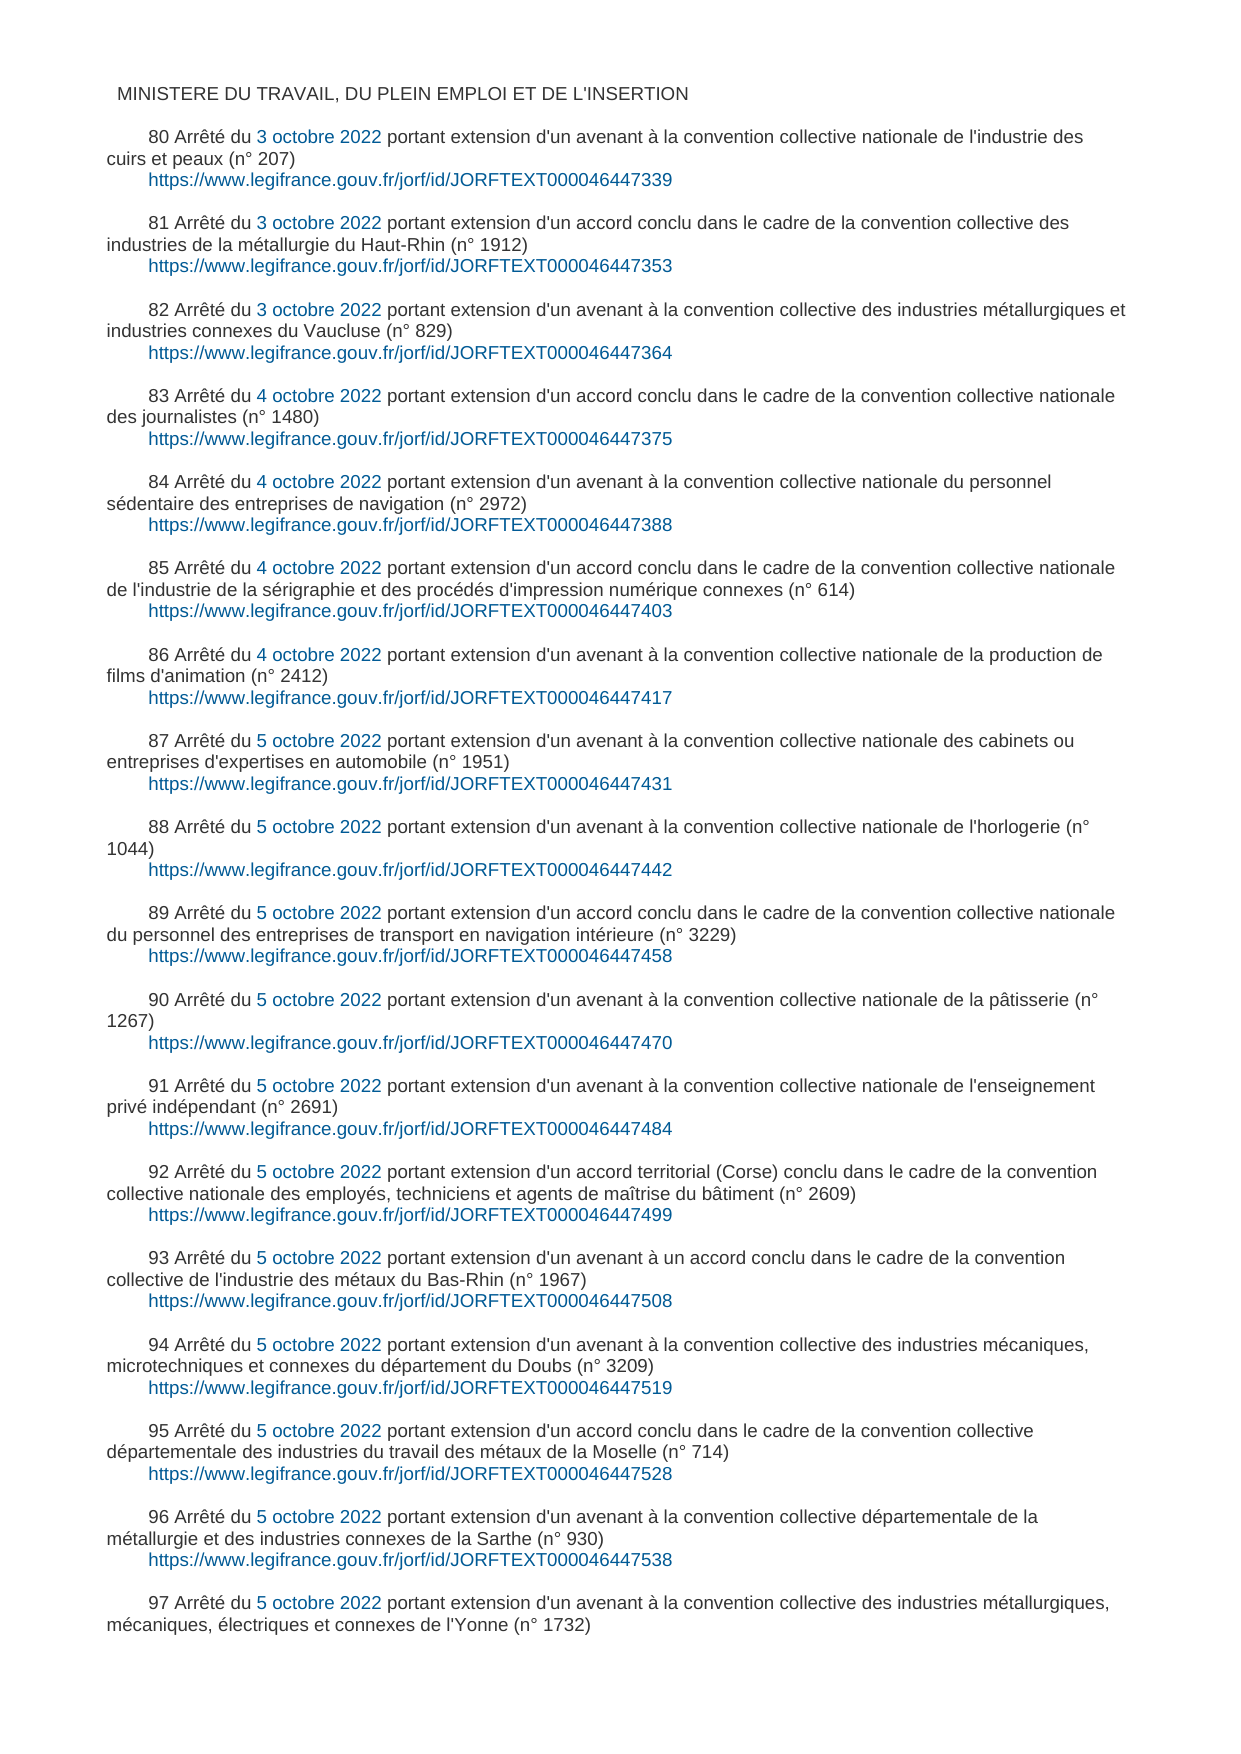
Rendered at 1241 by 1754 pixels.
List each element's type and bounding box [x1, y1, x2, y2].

text [106, 83, 1128, 1635]
